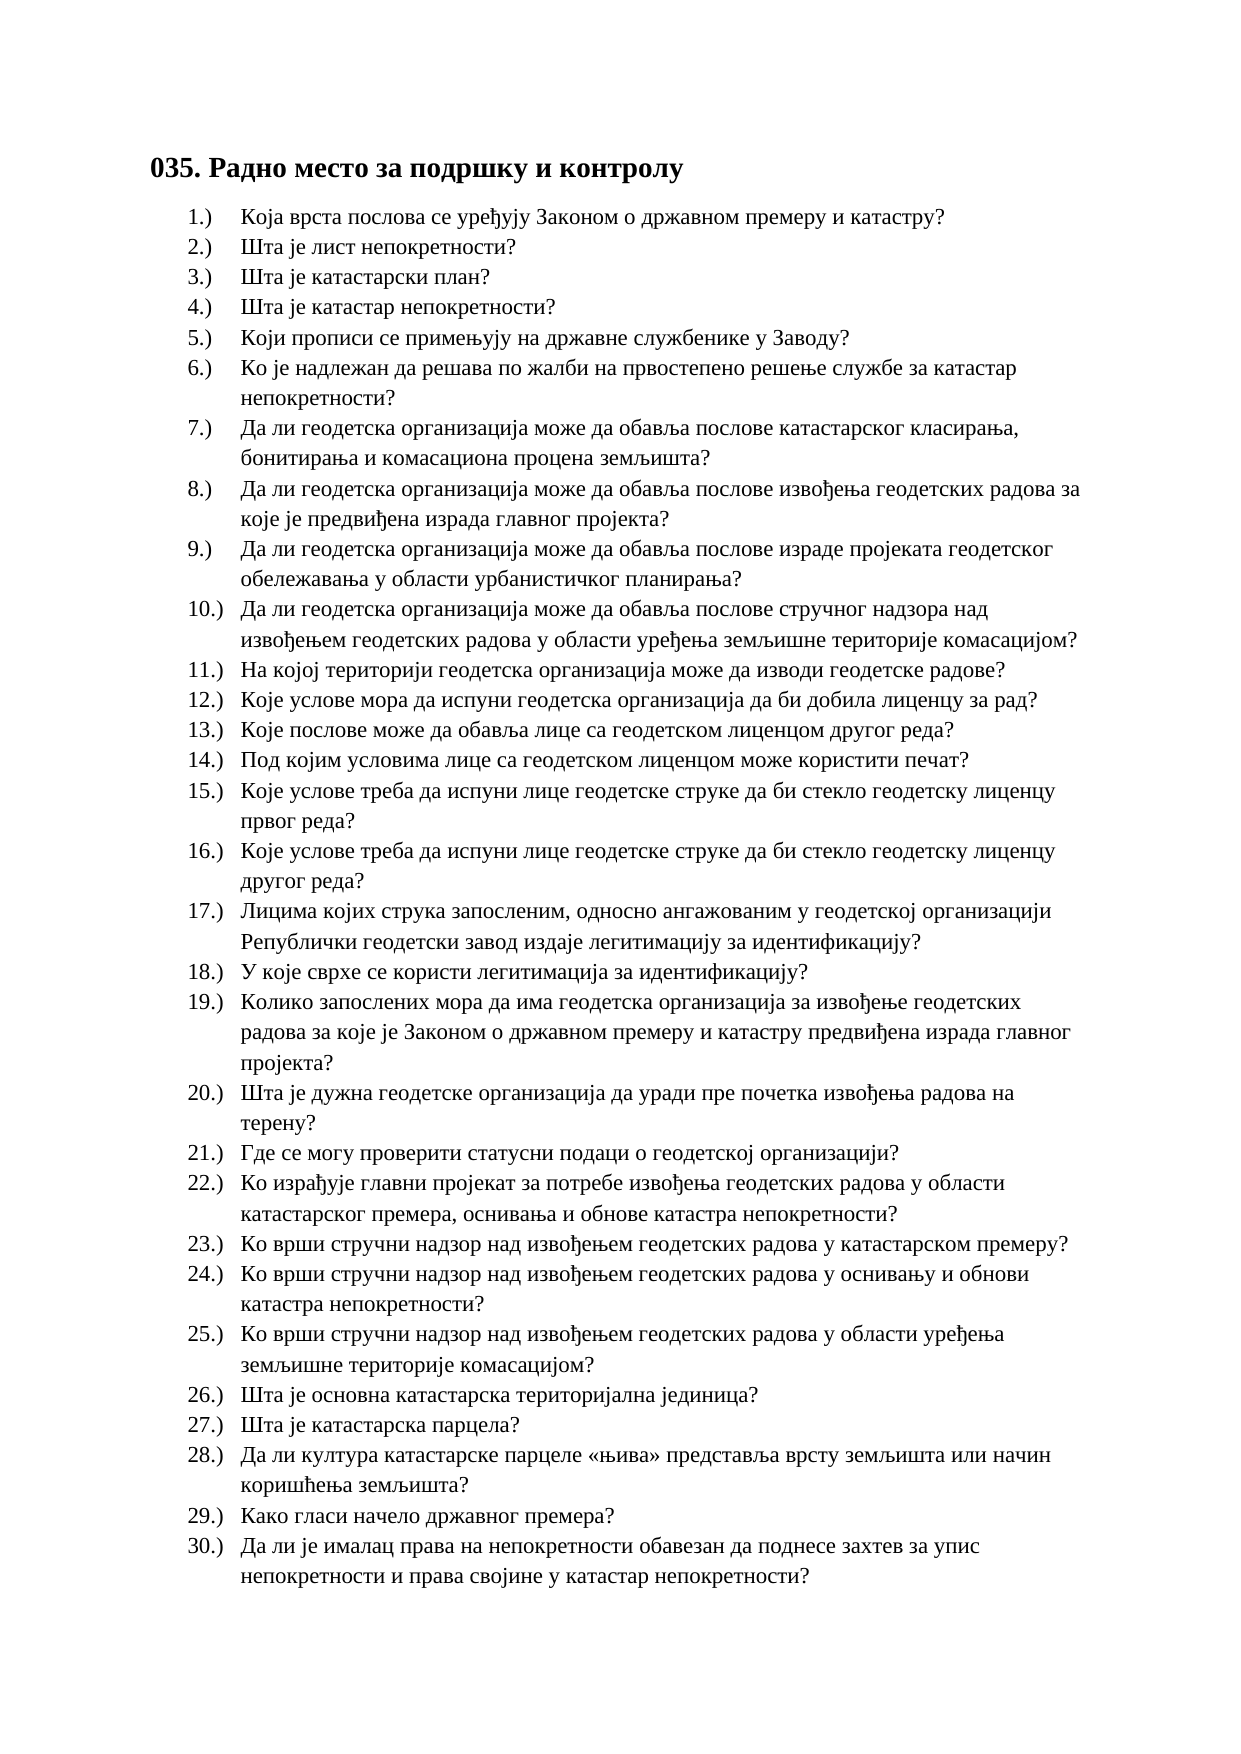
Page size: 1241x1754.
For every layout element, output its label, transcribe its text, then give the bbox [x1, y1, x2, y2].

list Под којим условима лице са геодетском лиценцом може користити печат? [187, 747, 1090, 773]
list Да ли је ималац права на непокретности обавезан да поднесе захтев за упис непокретности и права својине у катастар непокретности? [187, 1532, 1090, 1588]
list Да ли геодетска организација може да обавља послове стручног надзора над извођењем геодетских радова у области уређења земљишне територије комасацијом? [187, 596, 1090, 652]
list Ко израђује главни пројекат за потребе извођења геодетских радова у области катастарског премера, оснивања и обнове катастра непокретности? [187, 1169, 1090, 1226]
list Које услове треба да испуни лице геодетске струке да би стекло геодетску лиценцу другог реда? [187, 837, 1090, 894]
list Да ли геодетска организација може да обавља послове извођења геодетских радова за које је предвиђена израда главног пројекта? [187, 475, 1090, 531]
list Шта је лист непокретности? [187, 233, 1090, 259]
list Ко врши стручни надзор над извођењем геодетских радова у катастарском премеру? [187, 1230, 1090, 1256]
list Која врста послова се уређују Законом о државном премеру и катастру? [187, 203, 1090, 229]
list Шта је катастарска парцела? [187, 1411, 1090, 1437]
list Да ли култура катастарске парцеле «њива» представља врсту земљишта или начин коришћења земљишта? [187, 1441, 1090, 1498]
list Ко врши стручни надзор над извођењем геодетских радова у оснивању и обнови катастра непокретности? [187, 1260, 1090, 1317]
list Ко врши стручни надзор над извођењем геодетских радова у области уређења земљишне територије комасацијом? [187, 1321, 1090, 1377]
list Које услове треба да испуни лице геодетске струке да би стекло геодетску лиценцу првог реда? [187, 777, 1090, 833]
list У које сврхе се користи легитимација за идентификацију? [187, 958, 1090, 984]
list Лицима којих струка запосленим, односно ангажованим у геодетској организацији Републички геодетски завод издаје легитимацију за идентификацију? [187, 898, 1090, 954]
list Које послове може да обавља лице са геодетском лиценцом другог реда? [187, 716, 1090, 743]
list Ко је надлежан да решава по жалби на првостепено решење службе за катастар непокретности? [187, 354, 1090, 410]
list Како гласи начело државног премера? [187, 1502, 1090, 1528]
list Шта је основна катастарска територијална јединица? [187, 1381, 1090, 1407]
list Колико запослених мора да има геодетска организација за извођење геодетских радова за које је Законом о државном премеру и катастру предвиђена израда главног пројекта? [187, 988, 1090, 1075]
list Шта је катастарски план? [187, 263, 1090, 289]
list Који прописи се примењују на државне службенике у Заводу? [187, 324, 1090, 350]
list Шта је катастар непокретности? [187, 293, 1090, 320]
list Које услове мора да испуни геодетска организација да би добила лиценцу за рад? [187, 686, 1090, 712]
list На којој територији геодетска организација може да изводи геодетске радове? [187, 656, 1090, 682]
list Где се могу проверити статусни подаци о геодетској организацији? [187, 1139, 1090, 1166]
list Шта је дужна геодетске организација да уради пре почетка извођења радова на терену? [187, 1079, 1090, 1135]
list Да ли геодетска организација може да обавља послове израде пројеката геодетског обележавања у области урбанистичког планирања? [187, 535, 1090, 592]
text 035. Радно место за подршку и контролу [150, 150, 1090, 183]
list Да ли геодетска организација може да обавља послове катастарског класирања, бонитирања и комасациона процена земљишта? [187, 414, 1090, 471]
